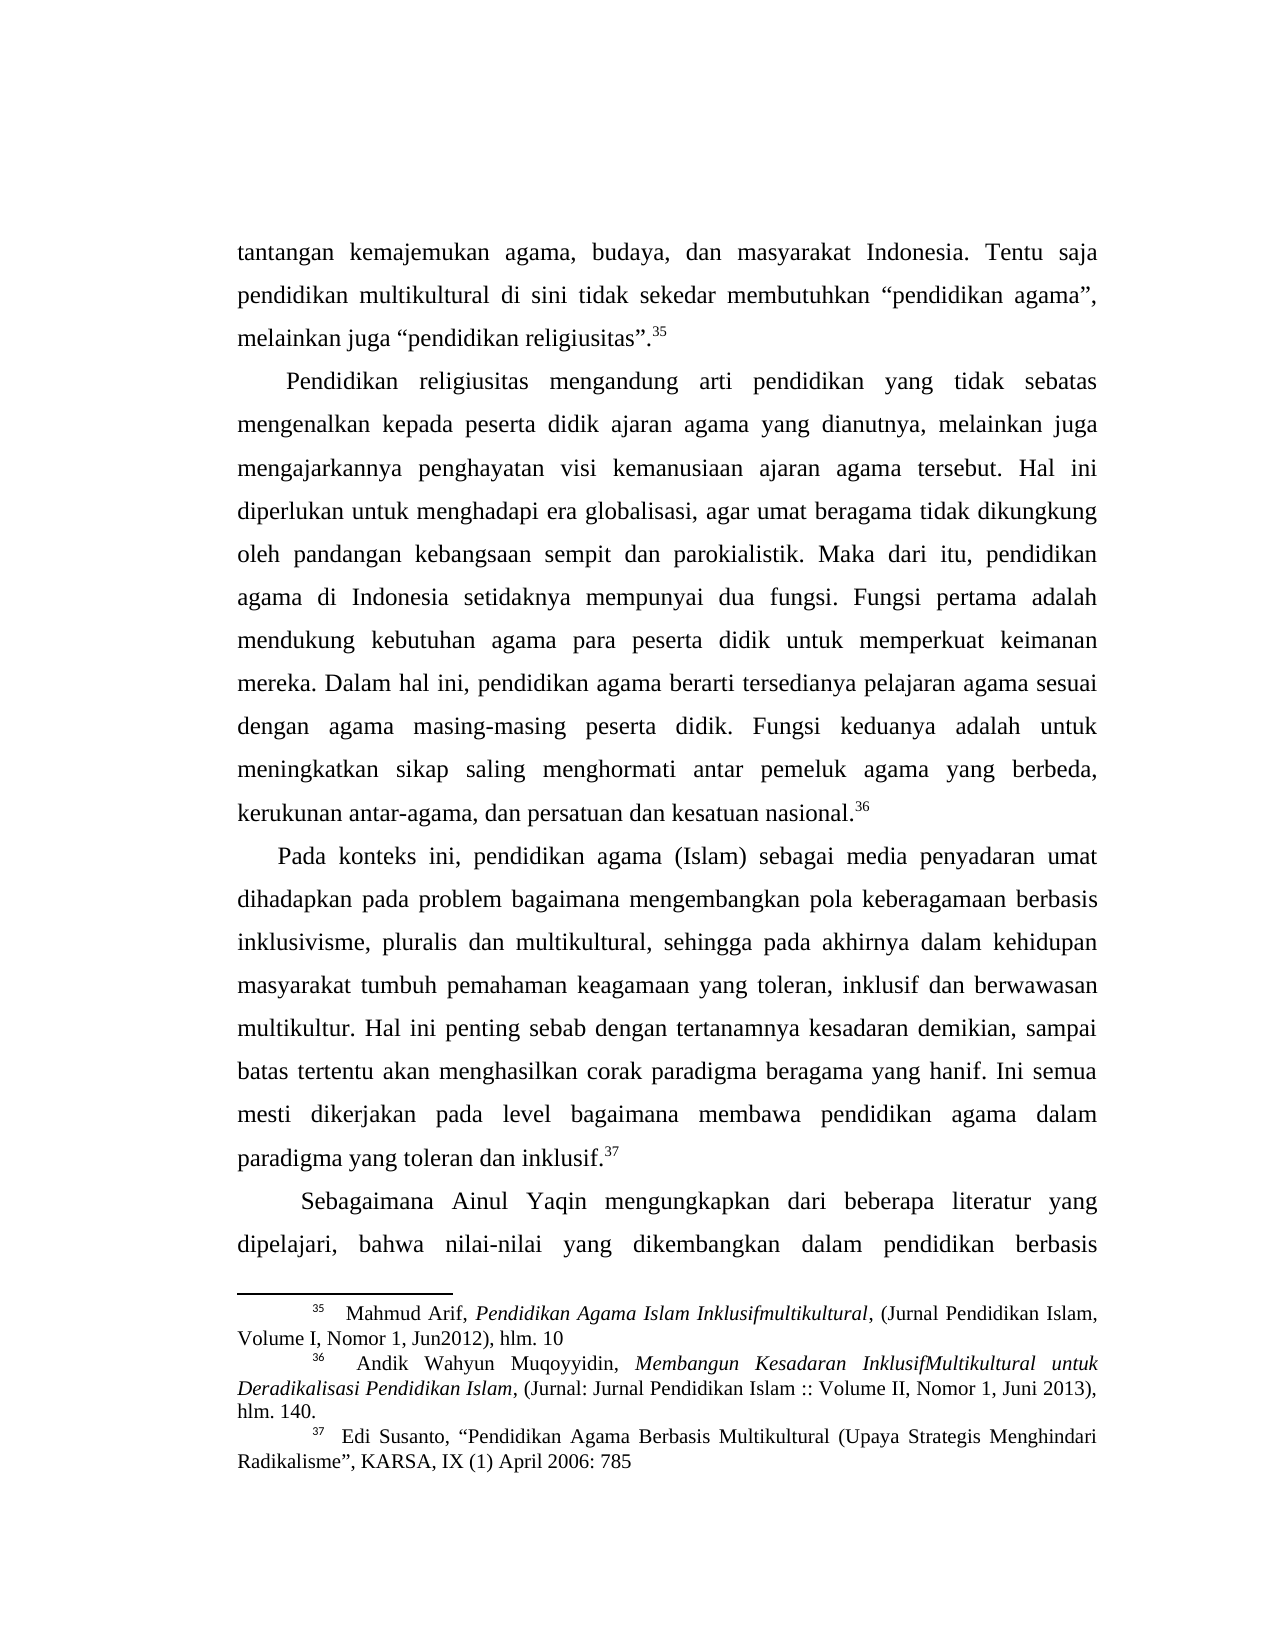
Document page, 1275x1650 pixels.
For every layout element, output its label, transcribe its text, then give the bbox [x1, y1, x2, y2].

text Pendidikan religiusitas mengandung arti pendidikan yang tidak sebatas mengenalkan kepada peserta didik ajaran agama yang dianutnya, melainkan juga mengajarkannya penghayatan visi kemanusiaan ajaran agama tersebut. Hal ini diperlukan untuk menghadapi era globalisasi, agar umat beragama tidak dikungkung oleh pandangan kebangsaan sempit dan parokialistik. Maka dari itu, pendidikan agama di Indonesia setidaknya mempunyai dua fungsi. Fungsi pertama adalah mendukung kebutuhan agama para peserta didik untuk memperkuat keimanan mereka. Dalam hal ini, pendidikan agama berarti tersedianya pelajaran agama sesuai dengan agama masing-masing peserta didik. Fungsi keduanya adalah untuk meningkatkan sikap saling menghormati antar pemeluk agama yang berbeda, kerukunan antar-agama, dan persatuan dan kesatuan nasional. [237, 366, 1098, 826]
text Pada konteks ini, pendidikan agama (Islam) sebagai media penyadaran umat dihadapkan pada problem bagaimana mengembangkan pola keberagamaan berbasis inklusivisme, pluralis dan multikultural, sehingga pada akhirnya dalam kehidupan masyarakat tumbuh pemahaman keagamaan yang toleran, inklusif dan berwawasan multikultur. Hal ini penting sebab dengan tertanamnya kesadaran demikian, sampai batas tertentu akan menghasilkan corak paradigma beragama yang hanif. Ini semua mesti dikerjakan pada level bagaimana membawa pendidikan agama dalam paradigma yang toleran dan inklusif. [237, 841, 1098, 1171]
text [237, 237, 1098, 352]
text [237, 1186, 1098, 1258]
